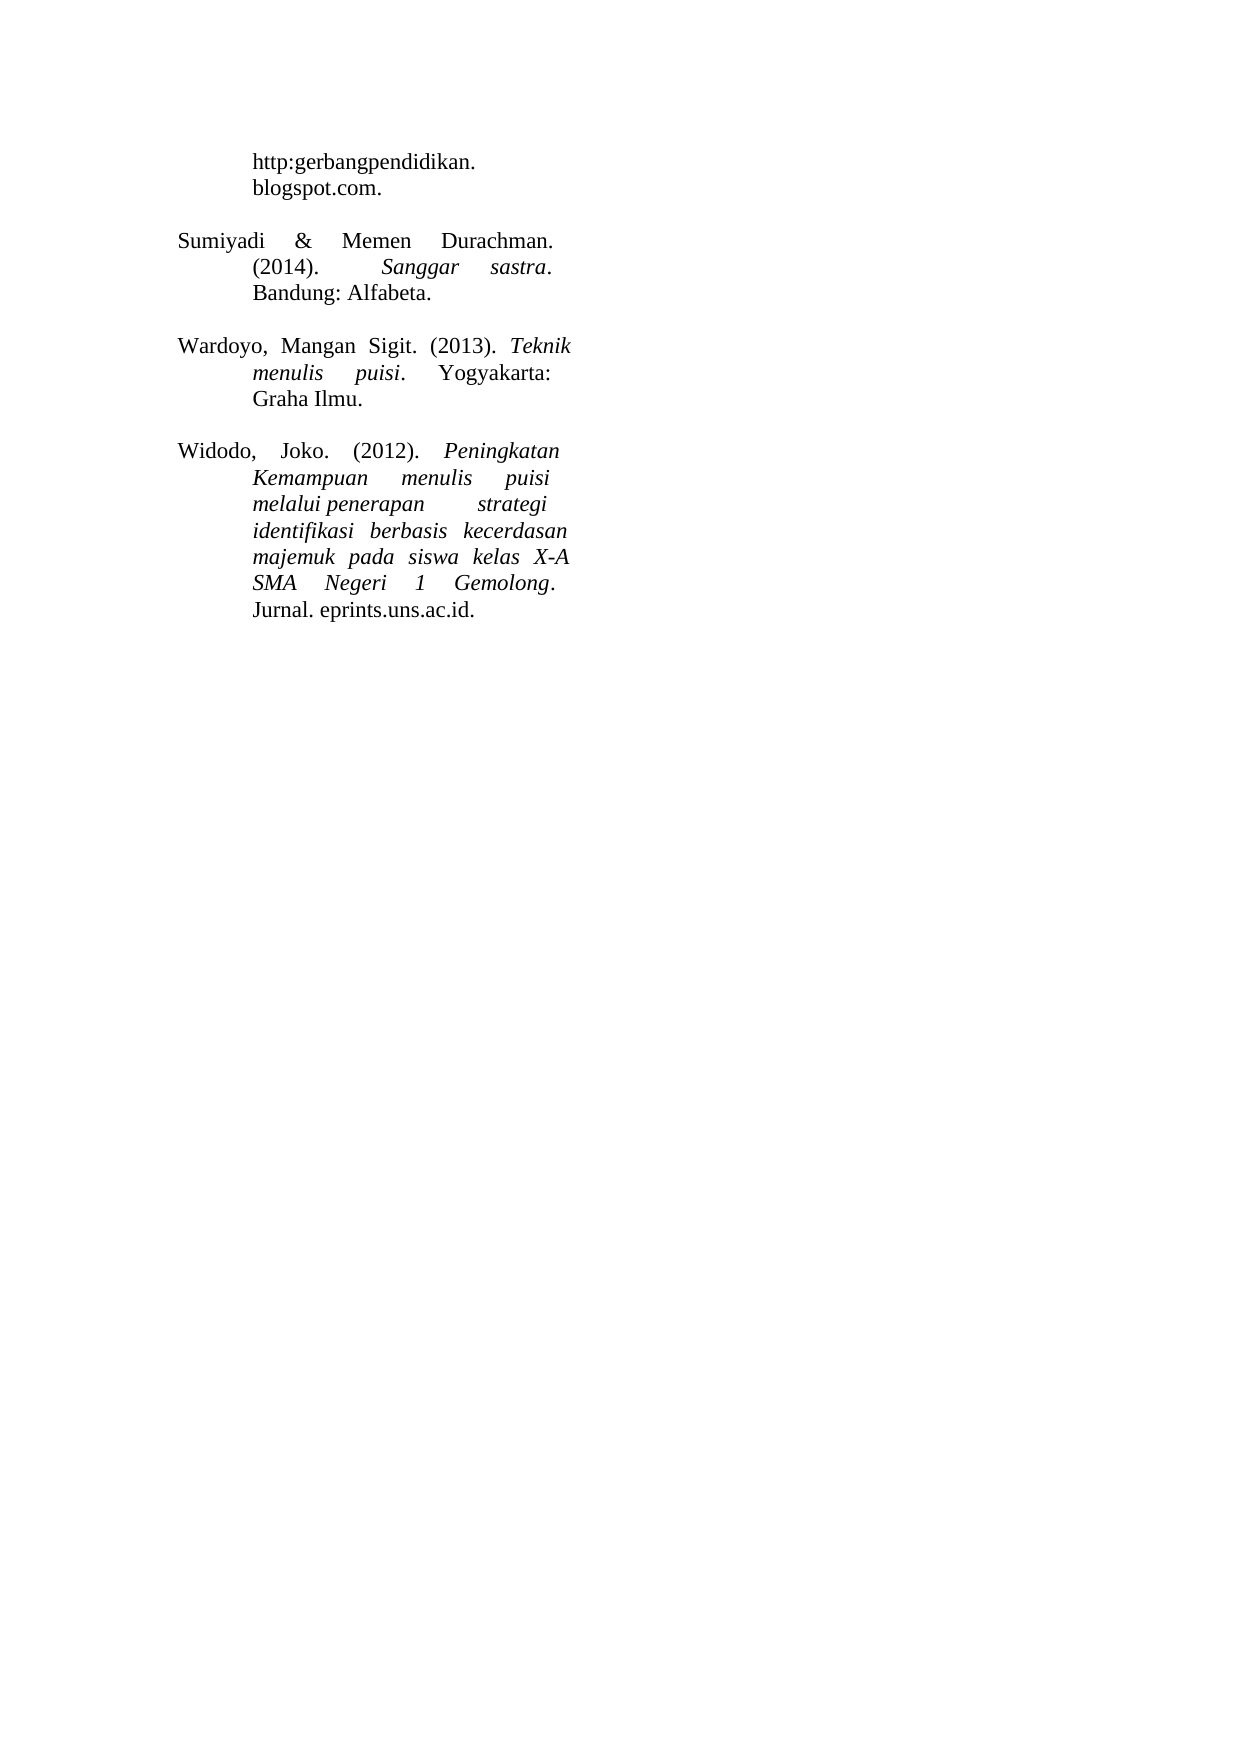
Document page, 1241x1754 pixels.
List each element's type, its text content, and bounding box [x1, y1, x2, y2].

text Widodo, Joko. (2012). Peningkatan Kemampuan menulis puisi melalui penerapan strategi identifikasi berbasis kecerdasan majemuk pada siswa kelas X-A SMA Negeri 1 Gemolong. Jurnal. eprints.uns.ac.id. [177, 438, 583, 622]
text Wardoyo, Mangan Sigit. (2013). Teknik menulis puisi. Yogyakarta: Graha Ilmu. [177, 332, 583, 411]
text Sumiyadi & Memen Durachman. (2014). Sanggar sastra. Bandung: Alfabeta. [177, 227, 583, 306]
text Sudibyo. (2008). Pembelajaran menulis puisi dengan teknik akrostik. http:gerbangpendidikan. blogspot.com. [177, 148, 583, 200]
